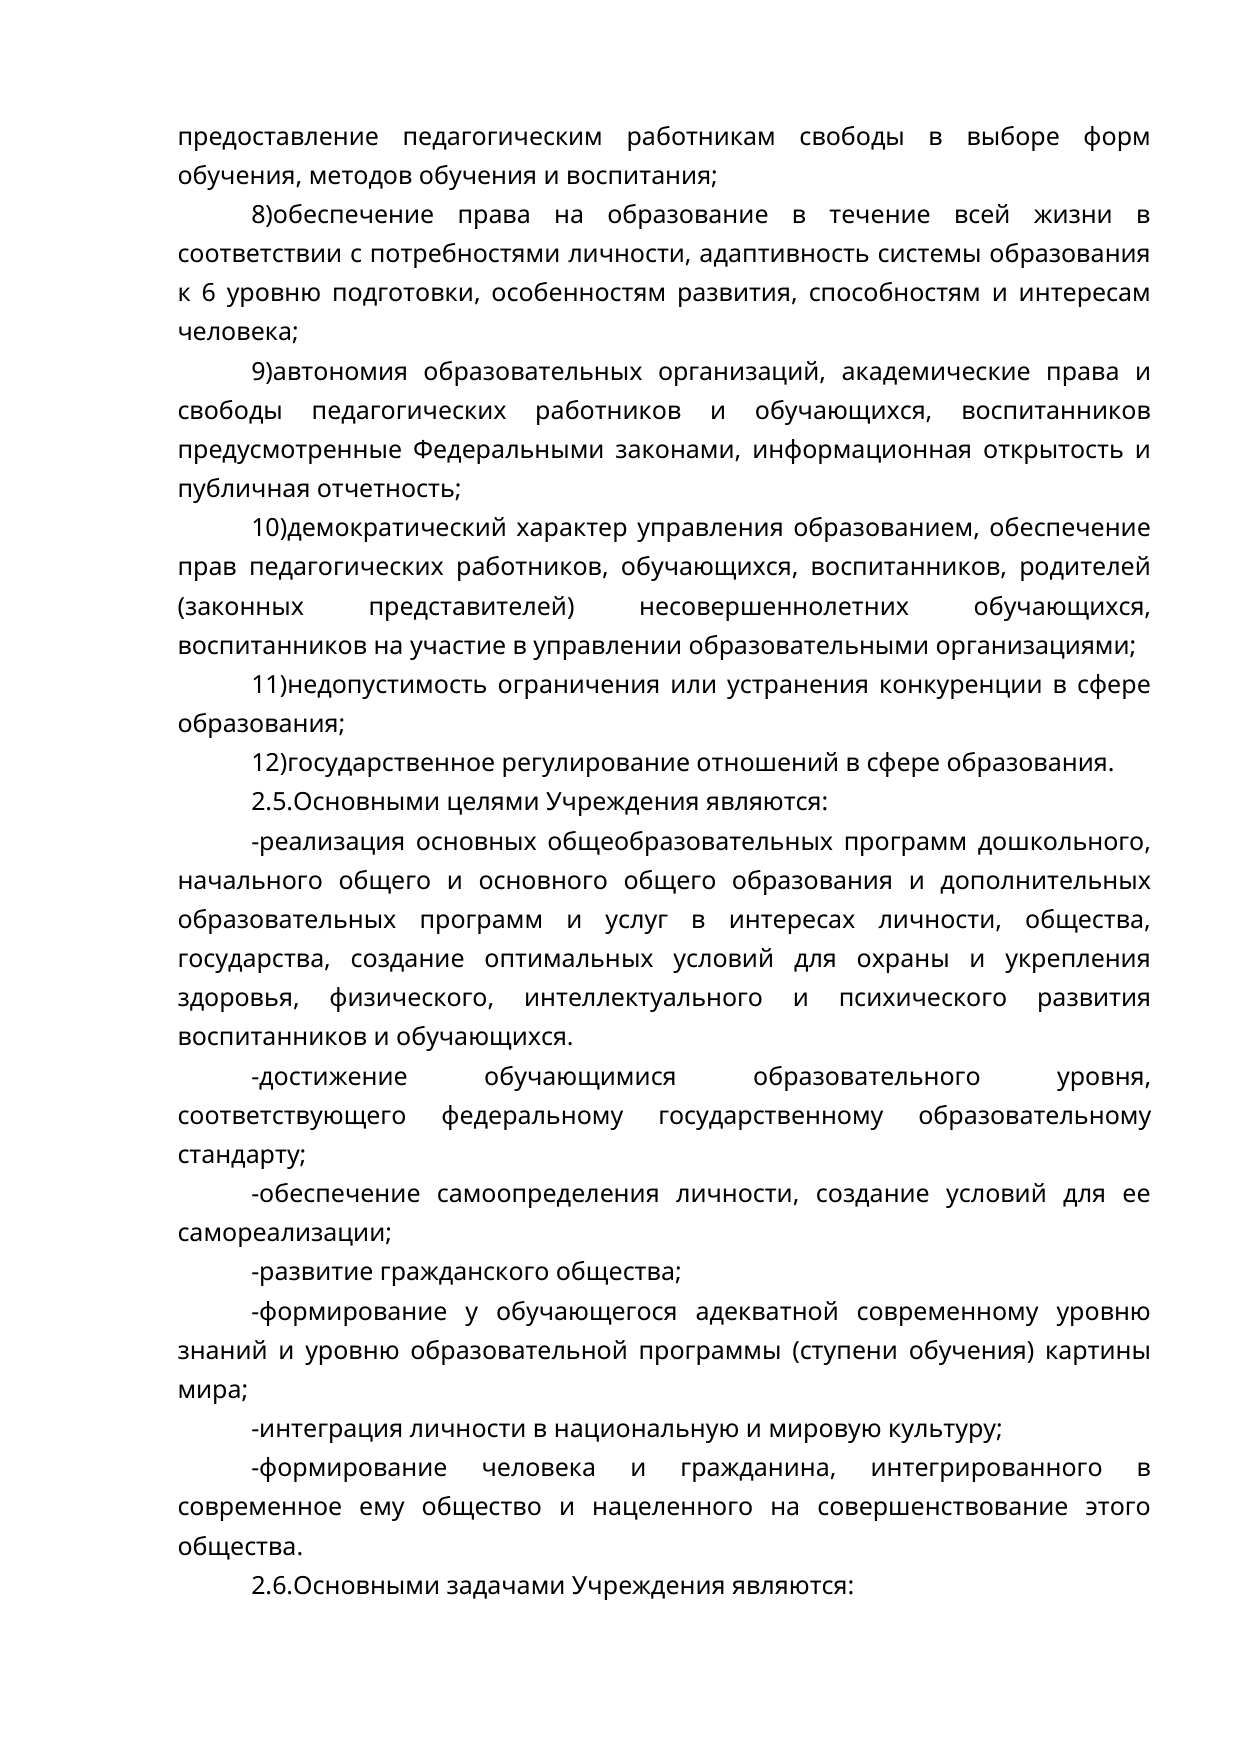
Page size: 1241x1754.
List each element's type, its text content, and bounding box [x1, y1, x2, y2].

text -интеграция личности в национальную и мировую культуру; [177, 1411, 1152, 1445]
text -достижение обучающимися образовательного уровня, соответствующего федеральному государственному образовательному стандарту; [177, 1058, 1152, 1171]
text -обеспечение самоопределения личности, создание условий для ее самореализации; [177, 1176, 1152, 1249]
text 12)государственное регулирование отношений в сфере образования. [177, 745, 1152, 779]
text 9)автономия образовательных организаций, академические права и свободы педагогических работников и обучающихся, воспитанников предусмотренные Федеральными законами, информационная открытость и публичная отчетность; [177, 353, 1152, 505]
text 8)обеспечение права на образование в течение всей жизни в соответствии с потребностями личности, адаптивность системы образования к 6 уровню подготовки, особенностям развития, способностям и интересам человека; [177, 196, 1152, 348]
text 2.6.Основными задачами Учреждения являются: [177, 1567, 1152, 1601]
text 2.5.Основными целями Учреждения являются: [177, 784, 1152, 818]
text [177, 118, 1152, 191]
text 10)демократический характер управления образованием, обеспечение прав педагогических работников, обучающихся, воспитанников, родителей (законных представителей) несовершеннолетних обучающихся, воспитанников на участие в управлении образовательными организациями; [177, 510, 1152, 661]
text -формирование у обучающегося адекватной современному уровню знаний и уровню образовательной программы (ступени обучения) картины мира; [177, 1293, 1152, 1406]
text 11)недопустимость ограничения или устранения конкуренции в сфере образования; [177, 666, 1152, 740]
text -реализация основных общеобразовательных программ дошкольного, начального общего и основного общего образования и дополнительных образовательных программ и услуг в интересах личности, общества, государства, создание оптимальных условий для охраны и укрепления здоровья, физического, интеллектуального и психического развития воспитанников и обучающихся. [177, 823, 1152, 1053]
text -развитие гражданского общества; [177, 1254, 1152, 1288]
text -формирование человека и гражданина, интегрированного в современное ему общество и нацеленного на совершенствование этого общества. [177, 1450, 1152, 1562]
